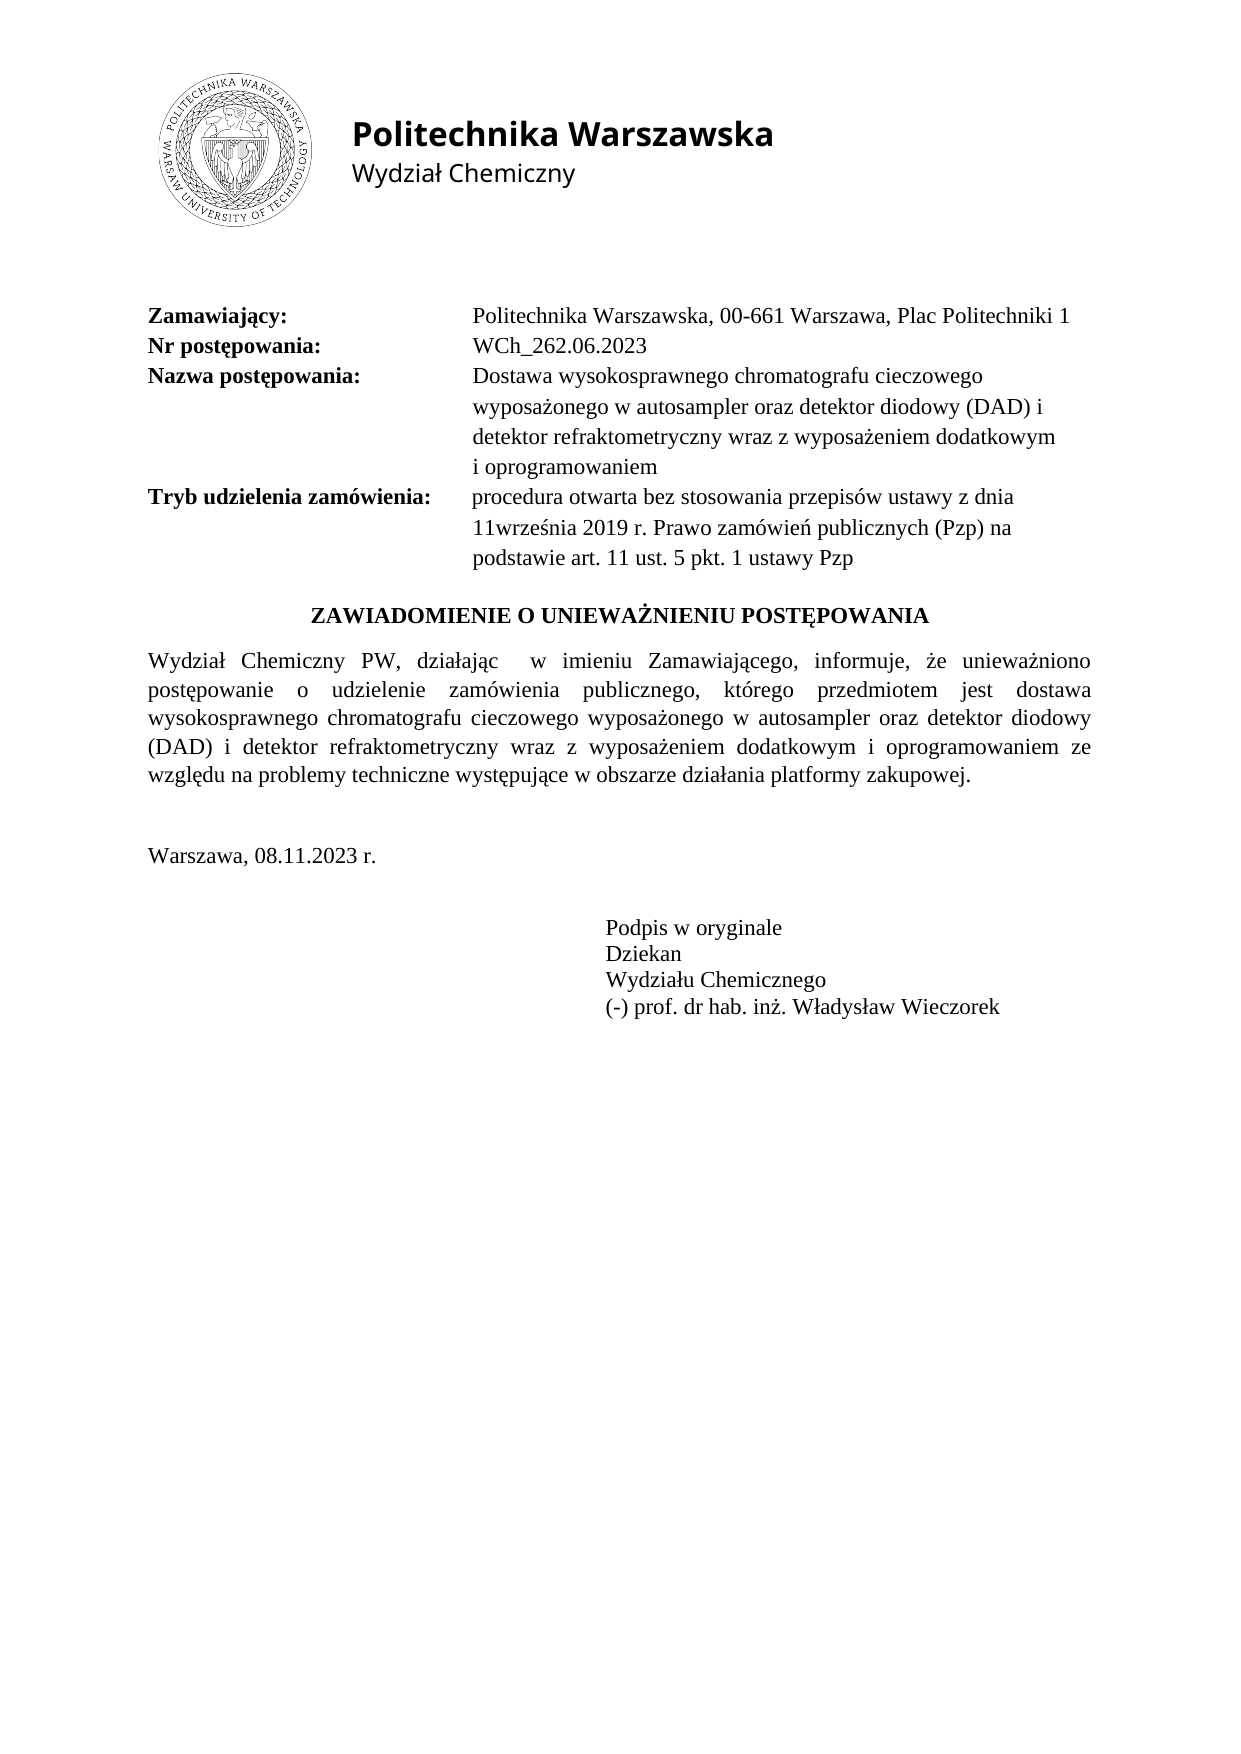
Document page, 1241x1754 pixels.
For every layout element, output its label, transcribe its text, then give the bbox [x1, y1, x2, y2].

text ZAWIADOMIENIE O UNIEWAŻNIENIU POSTĘPOWANIA [148, 602, 1093, 629]
text (-) prof. dr hab. inż. Władysław Wieczorek [605, 993, 1093, 1019]
text Zamawiający: Politechnika Warszawska, 00-661 Warszawa, Plac Politechniki 1 [148, 302, 1093, 328]
text Nr postępowania: WCh_262.06.2023 [148, 332, 1093, 359]
text i oprogramowaniem [472, 453, 1093, 479]
picture [158, 73, 312, 227]
text Podpis w oryginale Dziekan [605, 914, 1093, 967]
text Tryb udzielenia zamówienia: procedura otwarta bez stosowania przepisów ustawy z dnia 11września 2019 r. Prawo zamówień publicznych (Pzp) na podstawie art. 11 ust. 5 pkt. 1 ustawy Pzp [148, 483, 1093, 570]
text Warszawa, 08.11.2023 r. [148, 842, 1093, 869]
text Wydziału Chemicznego [605, 967, 1093, 993]
text Nazwa postępowania: Dostawa wysokosprawnego chromatografu cieczowego wyposażonego w autosampler oraz detektor diodowy (DAD) i detektor refraktometryczny wraz z wyposażeniem dodatkowym [148, 362, 1093, 449]
text Wydział Chemiczny PW, działając w imieniu Zamawiającego, informuje, że unieważniono postępowanie o udzielenie zamówienia publicznego, którego przedmiotem jest dostawa wysokosprawnego chromatografu cieczowego wyposażonego w autosampler oraz detektor diodowy (DAD) i detektor refraktometryczny wraz z wyposażeniem dodatkowym i oprogramowaniem ze względu na problemy techniczne występujące w obszarze działania platformy zakupowej. [148, 647, 1093, 788]
